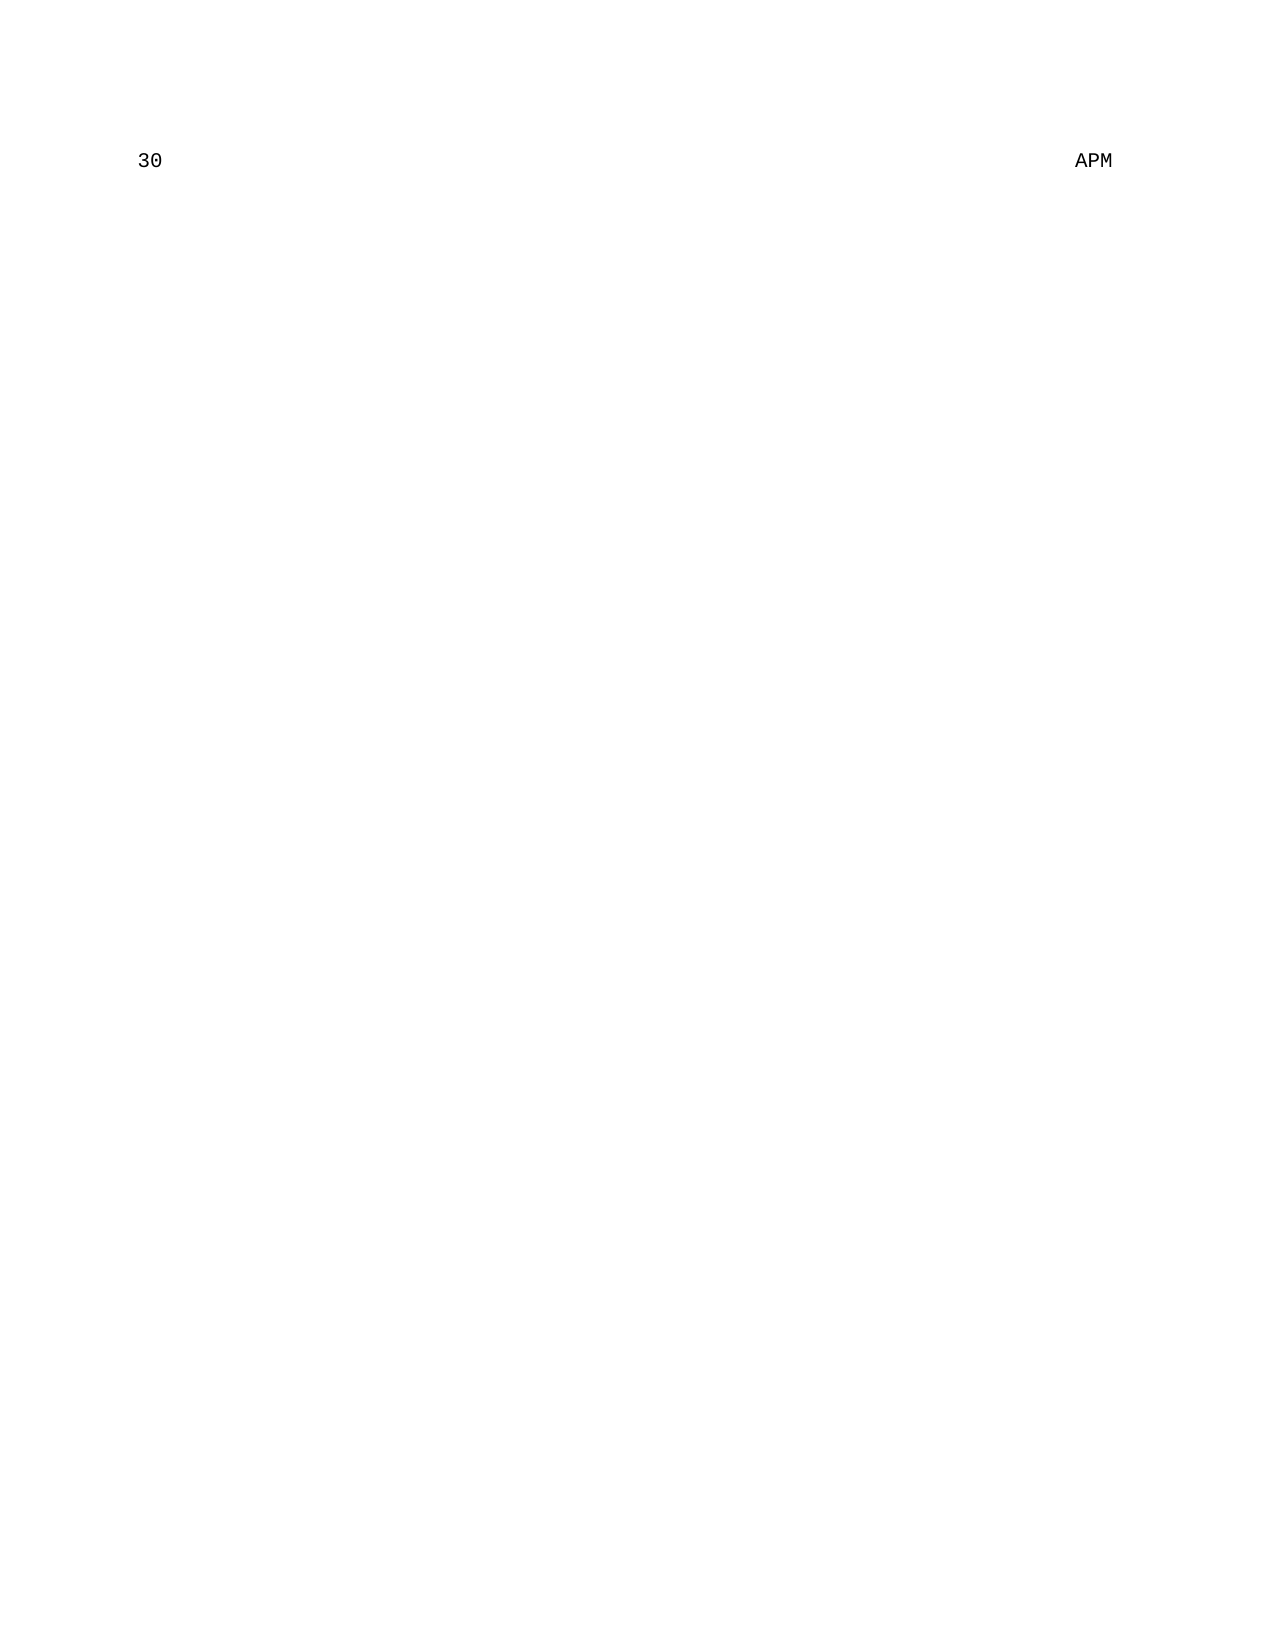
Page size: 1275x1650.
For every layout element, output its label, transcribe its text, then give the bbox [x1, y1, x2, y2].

text 30 APM [137, 150, 1112, 174]
